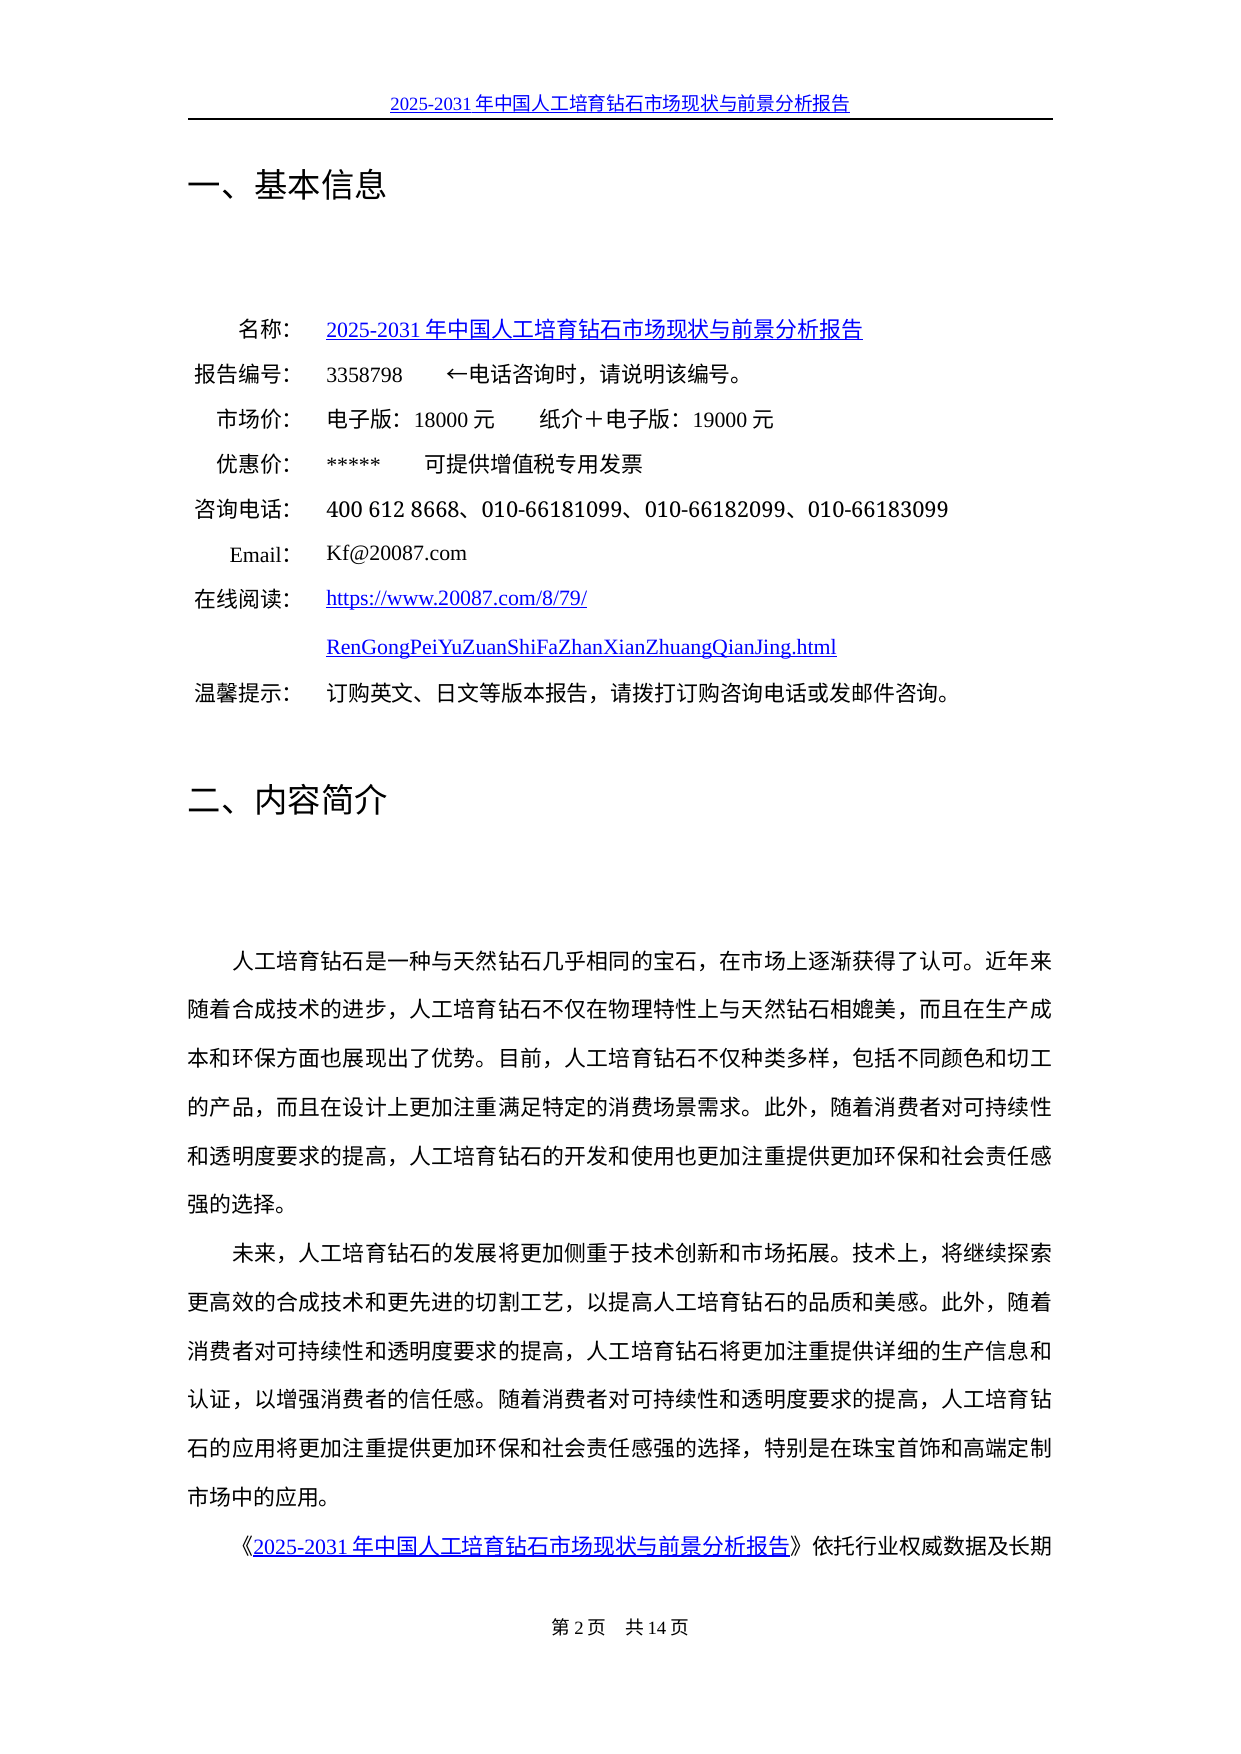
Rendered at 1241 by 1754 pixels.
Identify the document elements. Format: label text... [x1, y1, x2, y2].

table_cell 市场价： [167, 402, 315, 447]
title 一、基本信息 [187, 150, 1053, 215]
table_cell ***** 可提供增值税专用发票 [315, 447, 1073, 492]
title 二、内容简介 [187, 766, 1053, 831]
table_cell 温馨提示： [167, 675, 315, 720]
table_cell 在线阅读： [167, 582, 315, 675]
table_cell 咨询电话： [167, 492, 315, 537]
table_cell 3358798 ←电话咨询时，请说明该编号。 [315, 357, 1073, 402]
table_cell [315, 582, 1073, 675]
table_header 名称： [167, 312, 315, 357]
table_cell 优惠价： [167, 447, 315, 492]
table_cell 订购英文、日文等版本报告，请拨打订购咨询电话或发邮件咨询。 [315, 675, 1073, 720]
table_cell 400 612 8668、010-66181099、010-66182099、010-66183099 [315, 492, 1073, 537]
table_cell Email： [167, 537, 315, 582]
table_cell 报告编号： [167, 357, 315, 402]
table_cell Kf@20087.com [315, 537, 1073, 582]
table_cell 电子版：18000 元 纸介＋电子版：19000 元 [315, 402, 1073, 447]
table_header 2025-2031年中国人工培育钻石市场现状与前景分析报告 [315, 312, 1073, 357]
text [187, 943, 1053, 1561]
